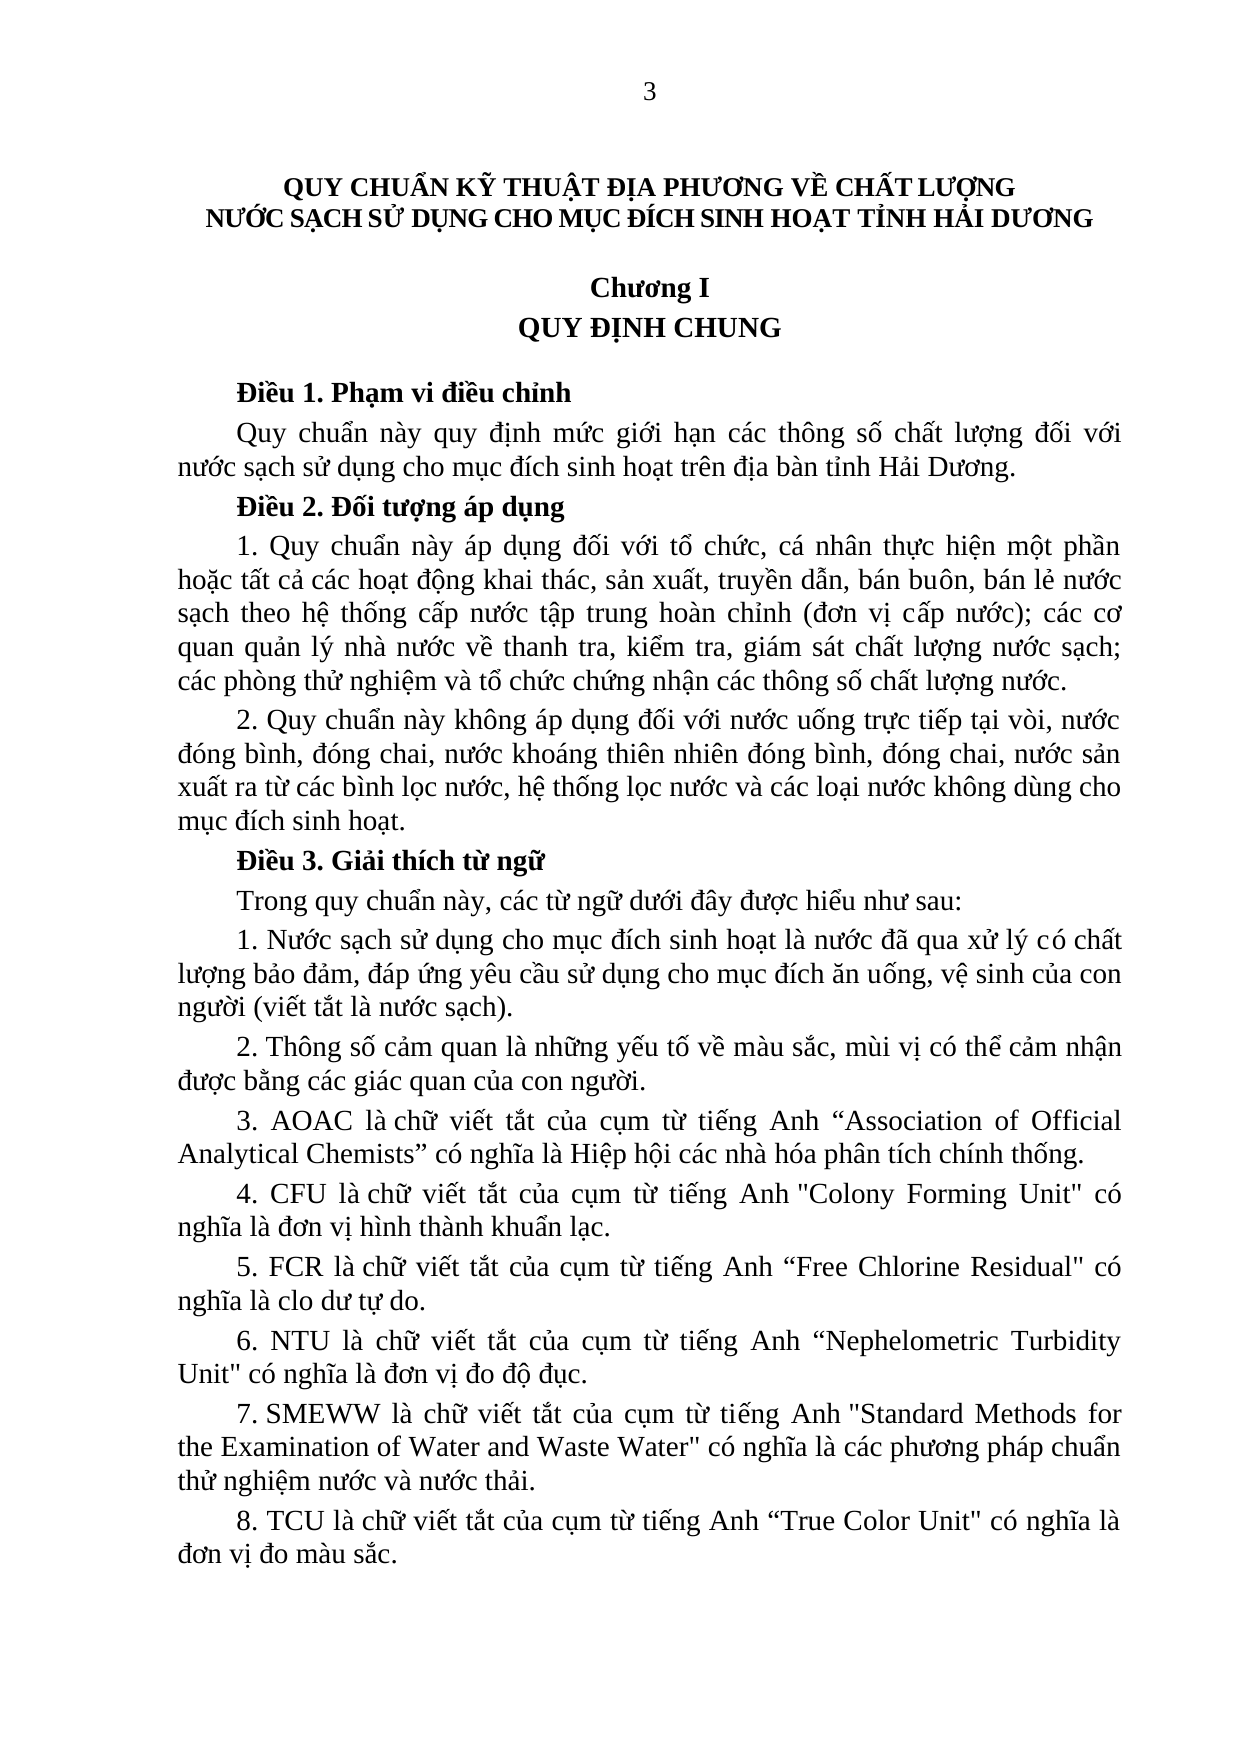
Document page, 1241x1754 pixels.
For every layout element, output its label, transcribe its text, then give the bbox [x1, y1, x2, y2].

text Quy chuẩn này quy định mức giới hạn các thông số chất lượng đối với nước sạch sử dụng cho mục đích sinh hoạt trên địa bàn tỉnh Hải Dương. [177, 415, 1122, 482]
text 4. CFU là chữ viết tắt của cụm từ tiếng Anh "Colony Forming Unit" có nghĩa là đơn vị hình thành khuẩn lạc. [177, 1176, 1122, 1243]
text 2. Quy chuẩn này không áp dụng đối với nước uống trực tiếp tại vòi, nước đóng bình, đóng chai, nước khoáng thiên nhiên đóng bình, đóng chai, nước sản xuất ra từ các bình lọc nước, hệ thống lọc nước và các loại nước không dùng cho mục đích sinh hoạt. [177, 702, 1122, 837]
text Điều 2. Đối tượng áp dụng [177, 489, 1122, 522]
text QUY ĐỊNH CHUNG [177, 310, 1122, 344]
text Chương I [177, 271, 1122, 304]
text Điều 3. Giải thích từ ngữ [177, 843, 1122, 876]
text NƯỚC SẠCH SỬ DỤNG CHO MỤC ĐÍCH SINH HOẠT TỈNH HẢI DƯƠNG [177, 202, 1122, 233]
text 6. NTU là chữ viết tắt của cụm từ tiếng Anh “Nephelometric Turbidity Unit" có nghĩa là đơn vị đo độ đục. [177, 1323, 1122, 1390]
text 1. Nước sạch sử dụng cho mục đích sinh hoạt là nước đã qua xử lý có chất lượng bảo đảm, đáp ứng yêu cầu sử dụng cho mục đích ăn uống, vệ sinh của con người (viết tắt là nước sạch). [177, 922, 1122, 1023]
text 3. AOAC là chữ viết tắt của cụm từ tiếng Anh “Association of Official Analytical Chemists” có nghĩa là Hiệp hội các nhà hóa phân tích chính thống. [177, 1103, 1122, 1170]
text 7. SMEWW là chữ viết tắt của cụm từ tiếng Anh "Standard Methods for the Examination of Water and Waste Water" có nghĩa là các phương pháp chuẩn thử nghiệm nước và nước thải. [177, 1396, 1122, 1497]
text Điều 1. Phạm vi điều chỉnh [177, 376, 1122, 409]
text 5. FCR là chữ viết tắt của cụm từ tiếng Anh “Free Chlorine Residual" có nghĩa là clo dư tự do. [177, 1249, 1122, 1316]
text 8. TCU là chữ viết tắt của cụm từ tiếng Anh “True Color Unit" có nghĩa là đơn vị đo màu sắc. [177, 1503, 1122, 1570]
text Trong quy chuẩn này, các từ ngữ dưới đây được hiểu như sau: [177, 883, 1122, 916]
text 2. Thông số cảm quan là những yếu tố về màu sắc, mùi vị có thể cảm nhận được bằng các giác quan của con người. [177, 1029, 1122, 1096]
text 1. Quy chuẩn này áp dụng đối với tổ chức, cá nhân thực hiện một phần hoặc tất cả các hoạt động khai thác, sản xuất, truyền dẫn, bán buôn, bán lẻ nước sạch theo hệ thống cấp nước tập trung hoàn chỉnh (đơn vị cấp nước); các cơ quan quản lý nhà nước về thanh tra, kiểm tra, giám sát chất lượng nước sạch; các phòng thử nghiệm và tổ chức chứng nhận các thông số chất lượng nước. [177, 528, 1122, 696]
text QUY CHUẨN KỸ THUẬT ĐỊA PHƯƠNG VỀ CHẤT LƯỢNG [177, 171, 1122, 202]
